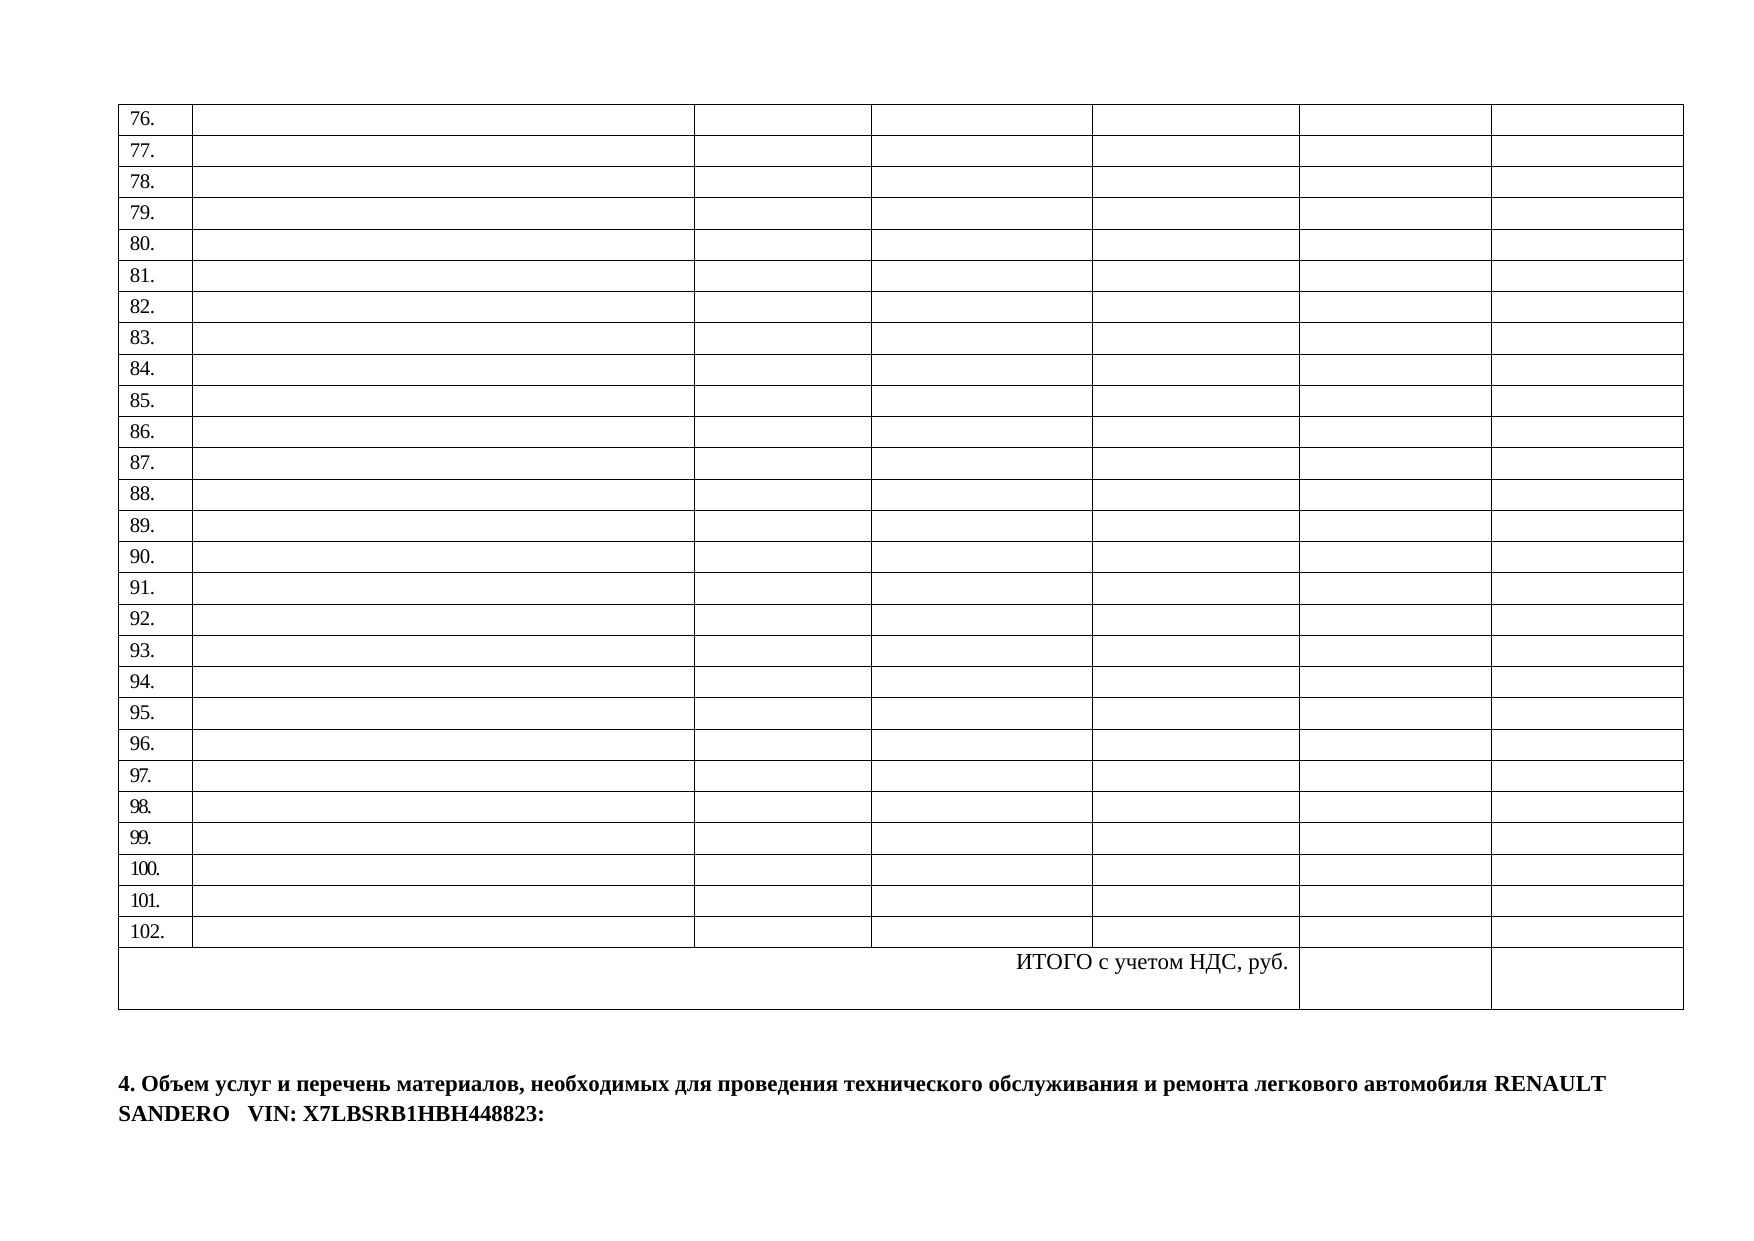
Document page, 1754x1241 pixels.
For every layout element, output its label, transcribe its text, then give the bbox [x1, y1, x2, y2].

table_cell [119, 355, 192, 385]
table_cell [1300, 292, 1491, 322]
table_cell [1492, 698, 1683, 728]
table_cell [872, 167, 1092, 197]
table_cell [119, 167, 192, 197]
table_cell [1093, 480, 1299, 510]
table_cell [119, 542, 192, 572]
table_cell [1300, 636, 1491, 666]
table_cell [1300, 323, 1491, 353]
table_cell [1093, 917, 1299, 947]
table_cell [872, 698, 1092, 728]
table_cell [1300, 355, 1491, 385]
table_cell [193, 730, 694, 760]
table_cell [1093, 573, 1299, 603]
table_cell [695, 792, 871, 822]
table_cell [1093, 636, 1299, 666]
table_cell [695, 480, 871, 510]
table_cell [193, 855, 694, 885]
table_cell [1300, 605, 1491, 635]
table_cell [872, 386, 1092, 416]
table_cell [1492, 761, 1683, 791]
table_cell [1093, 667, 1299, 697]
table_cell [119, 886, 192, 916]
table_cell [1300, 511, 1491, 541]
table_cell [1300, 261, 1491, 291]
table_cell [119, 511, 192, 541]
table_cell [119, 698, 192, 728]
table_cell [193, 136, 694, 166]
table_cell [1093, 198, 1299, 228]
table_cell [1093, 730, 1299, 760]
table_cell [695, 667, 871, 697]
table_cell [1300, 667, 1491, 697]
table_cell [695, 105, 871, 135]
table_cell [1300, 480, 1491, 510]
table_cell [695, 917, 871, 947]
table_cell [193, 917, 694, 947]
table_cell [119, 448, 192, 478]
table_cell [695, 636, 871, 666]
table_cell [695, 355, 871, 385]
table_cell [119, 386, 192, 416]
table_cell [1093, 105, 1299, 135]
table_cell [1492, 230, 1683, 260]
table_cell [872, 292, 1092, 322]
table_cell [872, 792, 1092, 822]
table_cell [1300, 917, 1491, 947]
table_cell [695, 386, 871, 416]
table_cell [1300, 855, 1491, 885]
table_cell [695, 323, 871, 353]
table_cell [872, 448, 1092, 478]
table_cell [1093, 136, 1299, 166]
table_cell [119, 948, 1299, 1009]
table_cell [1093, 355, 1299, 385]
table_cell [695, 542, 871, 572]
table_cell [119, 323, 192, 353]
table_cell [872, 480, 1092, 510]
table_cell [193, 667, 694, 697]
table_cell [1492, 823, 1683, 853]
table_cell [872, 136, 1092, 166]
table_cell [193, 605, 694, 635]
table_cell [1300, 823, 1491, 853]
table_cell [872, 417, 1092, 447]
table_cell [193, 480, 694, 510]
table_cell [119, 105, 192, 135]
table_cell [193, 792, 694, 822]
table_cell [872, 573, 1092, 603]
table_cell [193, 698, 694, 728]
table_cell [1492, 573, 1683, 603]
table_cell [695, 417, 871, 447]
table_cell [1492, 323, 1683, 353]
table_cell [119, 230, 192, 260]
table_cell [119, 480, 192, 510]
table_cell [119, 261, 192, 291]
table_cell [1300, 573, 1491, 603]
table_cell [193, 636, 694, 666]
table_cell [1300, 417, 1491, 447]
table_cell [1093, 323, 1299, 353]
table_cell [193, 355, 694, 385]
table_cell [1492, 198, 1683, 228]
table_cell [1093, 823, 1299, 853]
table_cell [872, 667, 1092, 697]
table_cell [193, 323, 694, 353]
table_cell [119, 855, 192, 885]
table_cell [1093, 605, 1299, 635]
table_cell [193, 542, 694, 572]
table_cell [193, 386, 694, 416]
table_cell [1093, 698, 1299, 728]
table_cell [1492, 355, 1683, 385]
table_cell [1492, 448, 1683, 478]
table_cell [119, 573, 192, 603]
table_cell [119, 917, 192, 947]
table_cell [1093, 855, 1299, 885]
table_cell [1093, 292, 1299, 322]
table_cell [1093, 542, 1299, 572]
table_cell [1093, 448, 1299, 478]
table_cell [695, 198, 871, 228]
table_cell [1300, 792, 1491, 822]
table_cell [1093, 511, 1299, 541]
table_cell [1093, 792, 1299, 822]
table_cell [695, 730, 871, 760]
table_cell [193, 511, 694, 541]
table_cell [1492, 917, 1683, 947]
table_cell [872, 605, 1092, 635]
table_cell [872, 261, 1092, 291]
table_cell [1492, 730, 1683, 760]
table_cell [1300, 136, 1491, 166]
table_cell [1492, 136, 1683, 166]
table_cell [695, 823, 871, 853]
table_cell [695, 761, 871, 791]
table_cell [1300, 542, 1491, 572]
text 4. Объем услуг и перечень материалов, необходимых для проведения технического обслуживания и ремонта легкового автомобиля RENAULT SANDERO VIN: Х7LBSRB1HBH448823: [118, 1070, 1636, 1127]
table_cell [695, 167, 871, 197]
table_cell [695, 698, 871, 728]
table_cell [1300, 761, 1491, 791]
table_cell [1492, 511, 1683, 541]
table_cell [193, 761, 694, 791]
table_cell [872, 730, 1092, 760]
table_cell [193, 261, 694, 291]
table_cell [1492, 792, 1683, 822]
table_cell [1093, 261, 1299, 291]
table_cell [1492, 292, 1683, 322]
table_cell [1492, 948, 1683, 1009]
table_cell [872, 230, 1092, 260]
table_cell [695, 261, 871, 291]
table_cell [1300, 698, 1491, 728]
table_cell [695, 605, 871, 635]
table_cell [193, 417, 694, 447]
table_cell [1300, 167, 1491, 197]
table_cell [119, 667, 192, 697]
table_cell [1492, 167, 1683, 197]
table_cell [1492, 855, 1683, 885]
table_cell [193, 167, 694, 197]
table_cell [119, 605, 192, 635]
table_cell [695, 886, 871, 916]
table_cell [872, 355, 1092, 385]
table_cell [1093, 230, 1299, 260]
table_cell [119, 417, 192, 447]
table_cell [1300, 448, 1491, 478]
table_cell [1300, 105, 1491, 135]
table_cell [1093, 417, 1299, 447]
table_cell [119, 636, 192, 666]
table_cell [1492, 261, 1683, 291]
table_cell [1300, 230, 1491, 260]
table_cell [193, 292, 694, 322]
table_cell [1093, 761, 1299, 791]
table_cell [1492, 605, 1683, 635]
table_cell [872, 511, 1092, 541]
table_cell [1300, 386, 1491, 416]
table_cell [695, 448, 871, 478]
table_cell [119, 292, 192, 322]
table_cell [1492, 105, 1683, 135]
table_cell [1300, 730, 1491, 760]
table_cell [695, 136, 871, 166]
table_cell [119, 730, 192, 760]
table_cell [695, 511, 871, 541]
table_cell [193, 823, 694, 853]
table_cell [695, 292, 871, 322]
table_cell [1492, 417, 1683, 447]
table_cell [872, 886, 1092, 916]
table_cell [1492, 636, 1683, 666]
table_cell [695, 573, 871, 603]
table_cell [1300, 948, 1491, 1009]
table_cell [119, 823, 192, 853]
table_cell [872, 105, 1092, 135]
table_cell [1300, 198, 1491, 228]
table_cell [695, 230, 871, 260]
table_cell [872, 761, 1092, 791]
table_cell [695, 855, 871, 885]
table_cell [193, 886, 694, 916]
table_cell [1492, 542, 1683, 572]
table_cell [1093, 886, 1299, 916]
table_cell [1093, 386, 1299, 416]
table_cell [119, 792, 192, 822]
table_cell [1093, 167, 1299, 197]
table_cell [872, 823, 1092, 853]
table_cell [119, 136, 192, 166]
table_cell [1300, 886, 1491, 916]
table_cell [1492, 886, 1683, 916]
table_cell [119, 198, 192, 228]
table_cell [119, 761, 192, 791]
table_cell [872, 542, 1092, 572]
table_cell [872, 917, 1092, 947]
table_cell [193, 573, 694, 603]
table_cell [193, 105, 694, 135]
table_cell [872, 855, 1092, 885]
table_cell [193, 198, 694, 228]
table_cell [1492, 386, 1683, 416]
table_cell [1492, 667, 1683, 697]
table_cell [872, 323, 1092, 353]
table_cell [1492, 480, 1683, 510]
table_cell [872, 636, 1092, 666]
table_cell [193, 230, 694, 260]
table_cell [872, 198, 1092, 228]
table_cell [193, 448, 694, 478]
